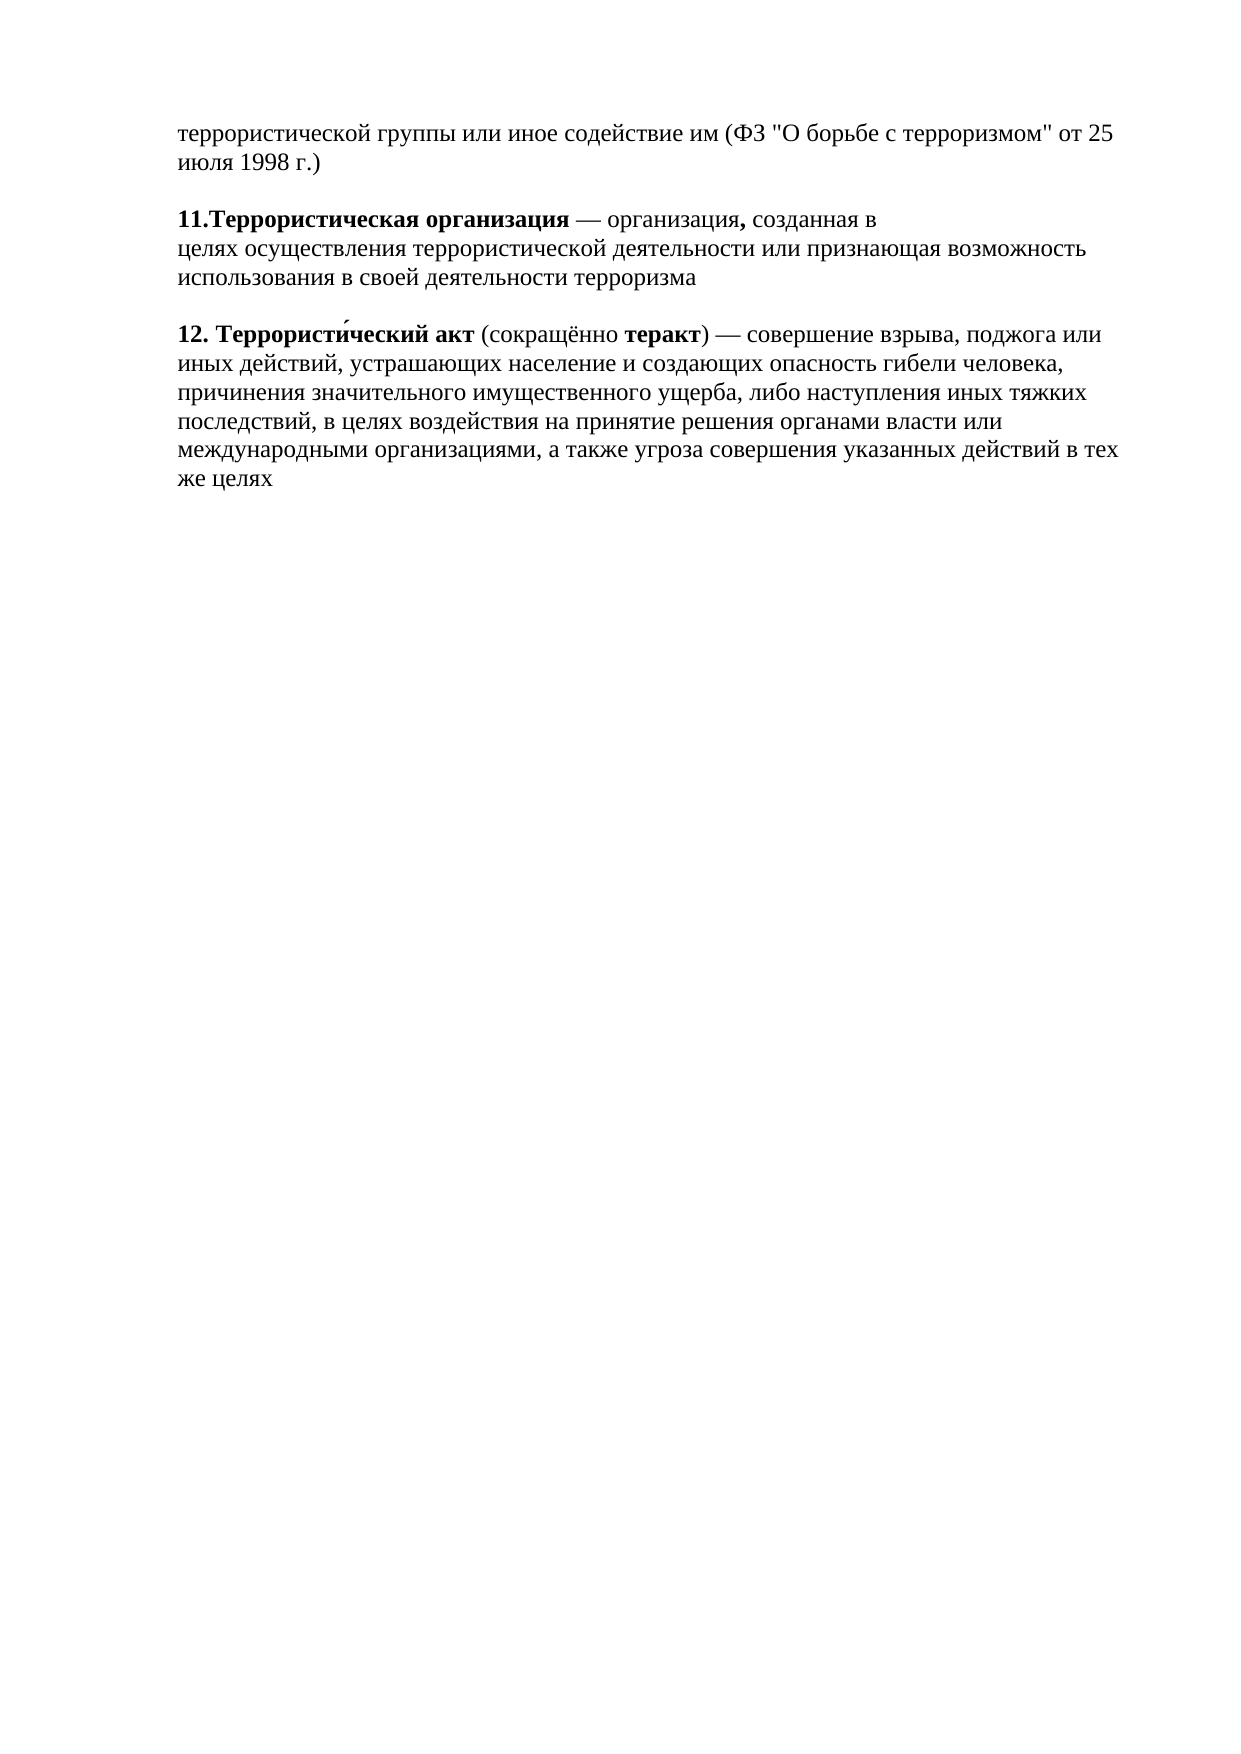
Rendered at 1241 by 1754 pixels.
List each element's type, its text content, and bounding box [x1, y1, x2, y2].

text 11.Террористическая организация — организация, созданная в целях осуществления террористической деятельности или признающая возможность использования в своей деятельности терроризма [208, 204, 606, 262]
text 12. Террористи́ческий акт (сокращённо теракт) — совершение взрыва, поджога или иных действий, устрашающих население и создающих опасность гибели человека, причинения значительного имущественного ущерба, либо наступления иных тяжких последствий, в целях воздействия на принятие решения органами власти или международными организациями, а также угроза совершения указанных действий в тех же целях [177, 319, 1152, 492]
text 11.Террористическая организация — организация, созданная в целях осуществления террористической деятельности или признающая возможность использования в своей деятельности терроризма [696, 204, 1152, 291]
